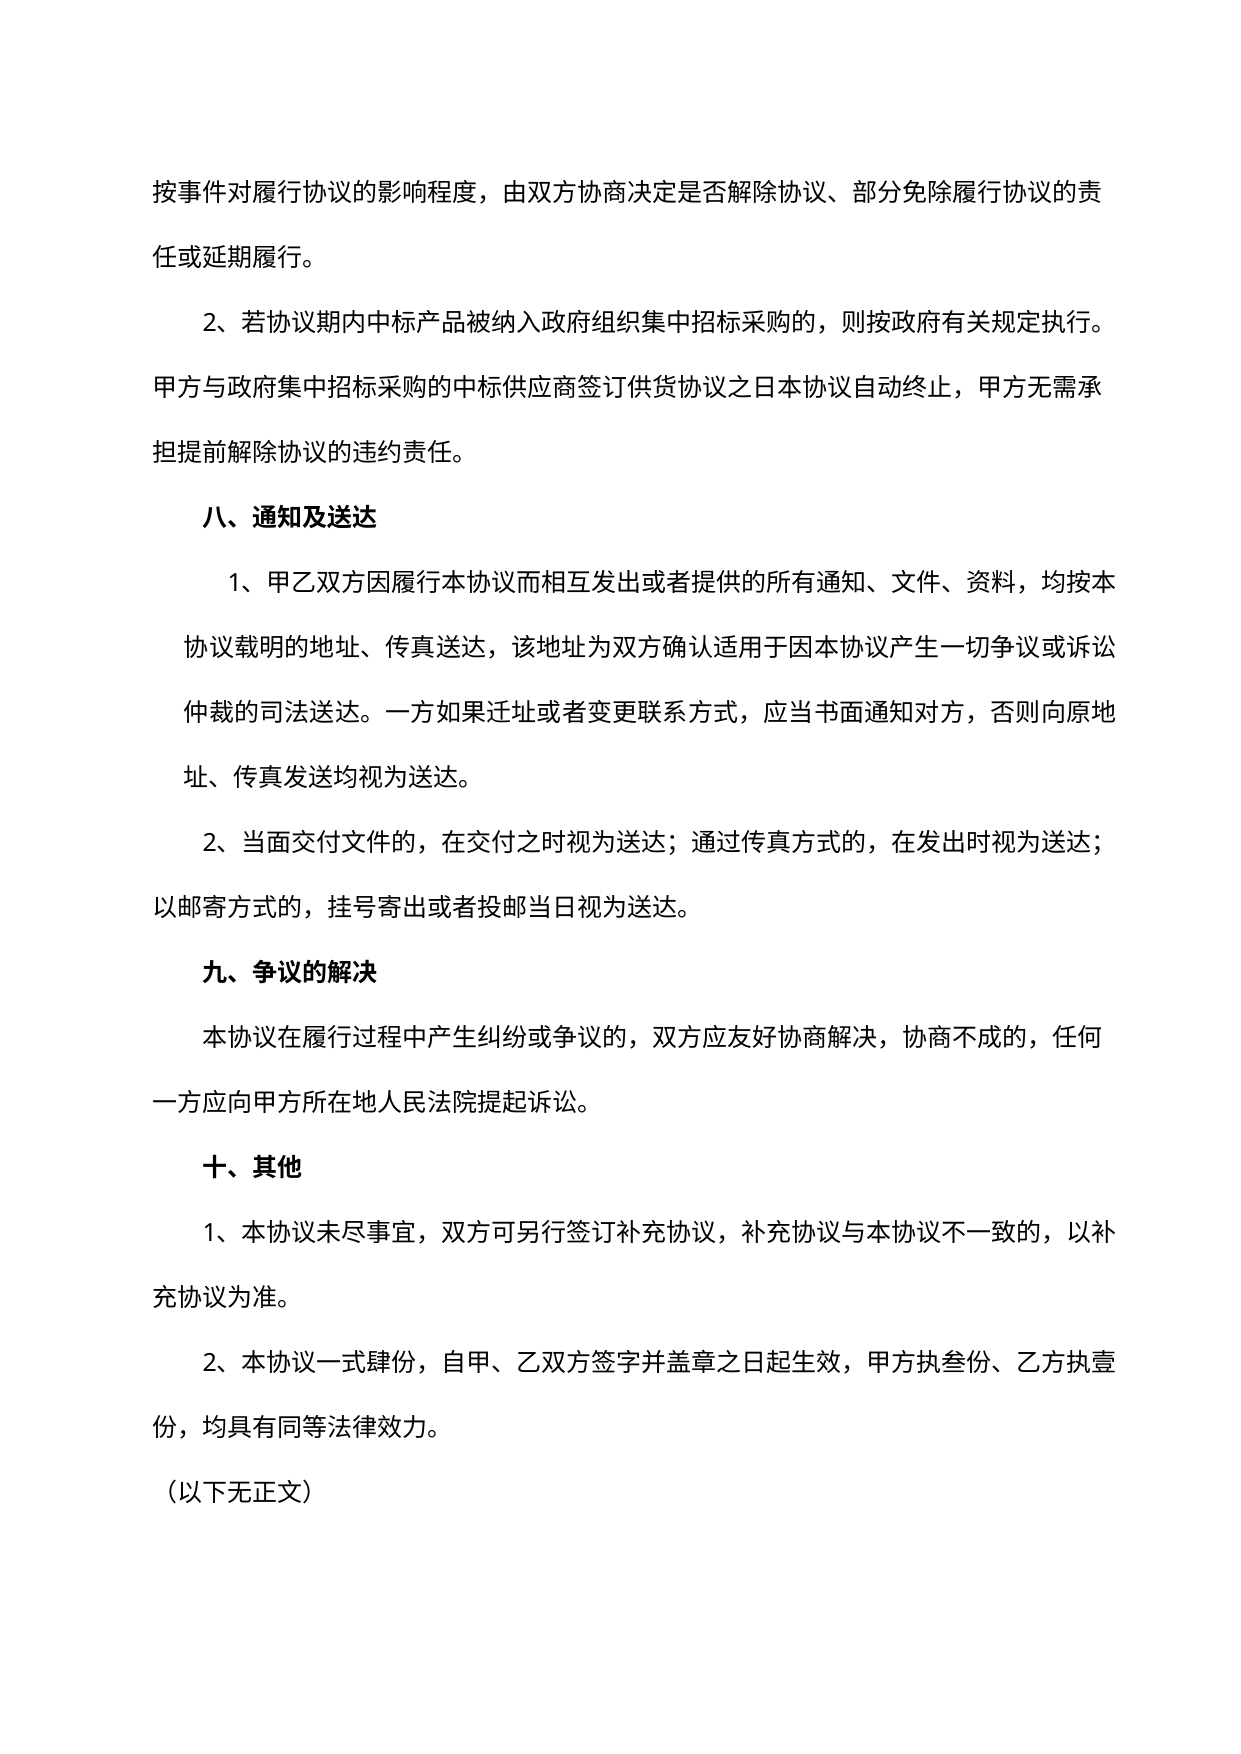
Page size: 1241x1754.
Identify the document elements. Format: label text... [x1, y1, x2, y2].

text 九、争议的解决 [152, 938, 1118, 1003]
text 本协议在履行过程中产生纠纷或争议的，双方应友好协商解决，协商不成的，任何一方应向甲方所在地人民法院提起诉讼。 [152, 1003, 1118, 1133]
text 八、通知及送达 [152, 483, 1118, 548]
text 1、甲乙双方因履行本协议而相互发出或者提供的所有通知、文件、资料，均按本协议载明的地址、传真送达，该地址为双方确认适用于因本协议产生一切争议或诉讼仲裁的司法送达。一方如果迁址或者变更联系方式，应当书面通知对方，否则向原地址、传真发送均视为送达。 [184, 548, 1118, 808]
text （以下无正文） [152, 1458, 1118, 1523]
text 2、本协议一式肆份，自甲、乙双方签字并盖章之日起生效，甲方执叁份、乙方执壹份，均具有同等法律效力。 [152, 1328, 1118, 1458]
text 2、若协议期内中标产品被纳入政府组织集中招标采购的，则按政府有关规定执行。甲方与政府集中招标采购的中标供应商签订供货协议之日本协议自动终止，甲方无需承担提前解除协议的违约责任。 [152, 288, 1118, 483]
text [152, 158, 1118, 288]
text 十、其他 [152, 1133, 1118, 1198]
text 1、本协议未尽事宜，双方可另行签订补充协议，补充协议与本协议不一致的，以补充协议为准。 [152, 1198, 1118, 1328]
text 2、当面交付文件的，在交付之时视为送达；通过传真方式的，在发出时视为送达；以邮寄方式的，挂号寄出或者投邮当日视为送达。 [152, 808, 1118, 938]
